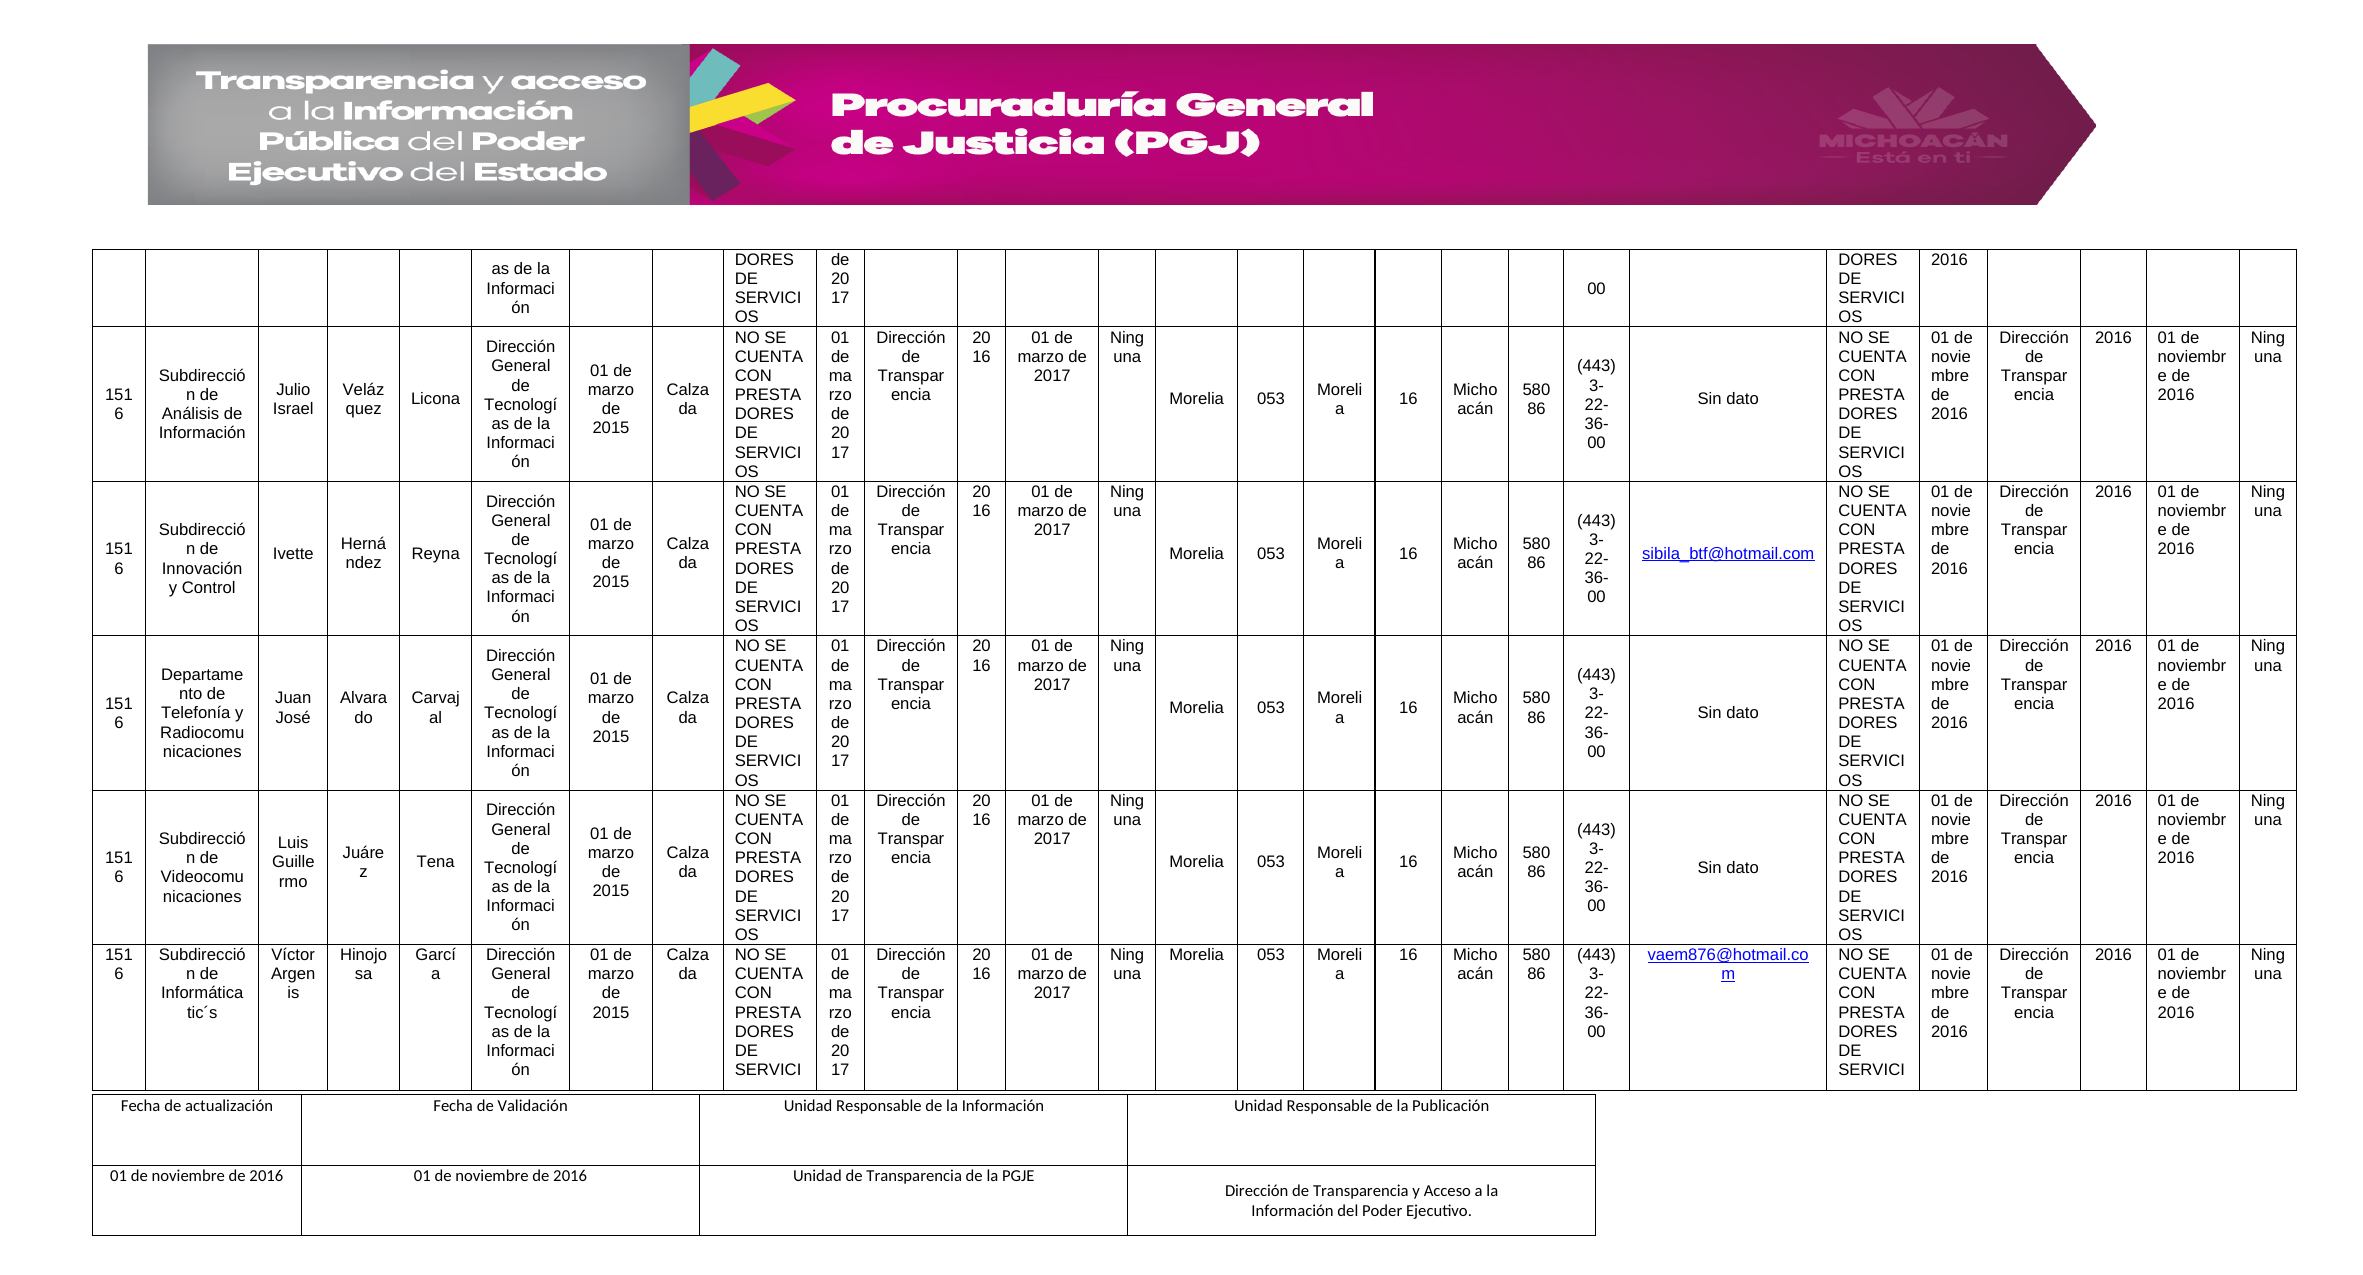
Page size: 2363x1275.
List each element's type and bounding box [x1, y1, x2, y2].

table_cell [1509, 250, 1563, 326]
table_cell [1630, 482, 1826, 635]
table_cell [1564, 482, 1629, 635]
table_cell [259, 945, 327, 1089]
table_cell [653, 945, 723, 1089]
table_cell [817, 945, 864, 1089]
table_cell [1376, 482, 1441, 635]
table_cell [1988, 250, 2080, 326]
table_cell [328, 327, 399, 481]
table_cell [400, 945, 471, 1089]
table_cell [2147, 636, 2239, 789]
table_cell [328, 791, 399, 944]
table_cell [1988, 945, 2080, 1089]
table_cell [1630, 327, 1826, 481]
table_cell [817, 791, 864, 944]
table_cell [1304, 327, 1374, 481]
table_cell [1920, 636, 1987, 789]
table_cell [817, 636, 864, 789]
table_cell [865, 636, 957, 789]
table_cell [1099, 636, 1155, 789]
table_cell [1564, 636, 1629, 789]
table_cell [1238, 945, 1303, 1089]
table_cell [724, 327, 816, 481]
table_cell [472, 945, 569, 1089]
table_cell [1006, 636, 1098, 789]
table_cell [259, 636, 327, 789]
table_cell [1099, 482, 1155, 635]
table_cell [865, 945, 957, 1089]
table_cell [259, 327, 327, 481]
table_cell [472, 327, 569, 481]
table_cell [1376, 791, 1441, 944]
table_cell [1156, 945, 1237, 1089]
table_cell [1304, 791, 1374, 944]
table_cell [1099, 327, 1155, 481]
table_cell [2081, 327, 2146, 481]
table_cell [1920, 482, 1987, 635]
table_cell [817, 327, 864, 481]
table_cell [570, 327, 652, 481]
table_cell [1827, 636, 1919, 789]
picture [147, 44, 2097, 205]
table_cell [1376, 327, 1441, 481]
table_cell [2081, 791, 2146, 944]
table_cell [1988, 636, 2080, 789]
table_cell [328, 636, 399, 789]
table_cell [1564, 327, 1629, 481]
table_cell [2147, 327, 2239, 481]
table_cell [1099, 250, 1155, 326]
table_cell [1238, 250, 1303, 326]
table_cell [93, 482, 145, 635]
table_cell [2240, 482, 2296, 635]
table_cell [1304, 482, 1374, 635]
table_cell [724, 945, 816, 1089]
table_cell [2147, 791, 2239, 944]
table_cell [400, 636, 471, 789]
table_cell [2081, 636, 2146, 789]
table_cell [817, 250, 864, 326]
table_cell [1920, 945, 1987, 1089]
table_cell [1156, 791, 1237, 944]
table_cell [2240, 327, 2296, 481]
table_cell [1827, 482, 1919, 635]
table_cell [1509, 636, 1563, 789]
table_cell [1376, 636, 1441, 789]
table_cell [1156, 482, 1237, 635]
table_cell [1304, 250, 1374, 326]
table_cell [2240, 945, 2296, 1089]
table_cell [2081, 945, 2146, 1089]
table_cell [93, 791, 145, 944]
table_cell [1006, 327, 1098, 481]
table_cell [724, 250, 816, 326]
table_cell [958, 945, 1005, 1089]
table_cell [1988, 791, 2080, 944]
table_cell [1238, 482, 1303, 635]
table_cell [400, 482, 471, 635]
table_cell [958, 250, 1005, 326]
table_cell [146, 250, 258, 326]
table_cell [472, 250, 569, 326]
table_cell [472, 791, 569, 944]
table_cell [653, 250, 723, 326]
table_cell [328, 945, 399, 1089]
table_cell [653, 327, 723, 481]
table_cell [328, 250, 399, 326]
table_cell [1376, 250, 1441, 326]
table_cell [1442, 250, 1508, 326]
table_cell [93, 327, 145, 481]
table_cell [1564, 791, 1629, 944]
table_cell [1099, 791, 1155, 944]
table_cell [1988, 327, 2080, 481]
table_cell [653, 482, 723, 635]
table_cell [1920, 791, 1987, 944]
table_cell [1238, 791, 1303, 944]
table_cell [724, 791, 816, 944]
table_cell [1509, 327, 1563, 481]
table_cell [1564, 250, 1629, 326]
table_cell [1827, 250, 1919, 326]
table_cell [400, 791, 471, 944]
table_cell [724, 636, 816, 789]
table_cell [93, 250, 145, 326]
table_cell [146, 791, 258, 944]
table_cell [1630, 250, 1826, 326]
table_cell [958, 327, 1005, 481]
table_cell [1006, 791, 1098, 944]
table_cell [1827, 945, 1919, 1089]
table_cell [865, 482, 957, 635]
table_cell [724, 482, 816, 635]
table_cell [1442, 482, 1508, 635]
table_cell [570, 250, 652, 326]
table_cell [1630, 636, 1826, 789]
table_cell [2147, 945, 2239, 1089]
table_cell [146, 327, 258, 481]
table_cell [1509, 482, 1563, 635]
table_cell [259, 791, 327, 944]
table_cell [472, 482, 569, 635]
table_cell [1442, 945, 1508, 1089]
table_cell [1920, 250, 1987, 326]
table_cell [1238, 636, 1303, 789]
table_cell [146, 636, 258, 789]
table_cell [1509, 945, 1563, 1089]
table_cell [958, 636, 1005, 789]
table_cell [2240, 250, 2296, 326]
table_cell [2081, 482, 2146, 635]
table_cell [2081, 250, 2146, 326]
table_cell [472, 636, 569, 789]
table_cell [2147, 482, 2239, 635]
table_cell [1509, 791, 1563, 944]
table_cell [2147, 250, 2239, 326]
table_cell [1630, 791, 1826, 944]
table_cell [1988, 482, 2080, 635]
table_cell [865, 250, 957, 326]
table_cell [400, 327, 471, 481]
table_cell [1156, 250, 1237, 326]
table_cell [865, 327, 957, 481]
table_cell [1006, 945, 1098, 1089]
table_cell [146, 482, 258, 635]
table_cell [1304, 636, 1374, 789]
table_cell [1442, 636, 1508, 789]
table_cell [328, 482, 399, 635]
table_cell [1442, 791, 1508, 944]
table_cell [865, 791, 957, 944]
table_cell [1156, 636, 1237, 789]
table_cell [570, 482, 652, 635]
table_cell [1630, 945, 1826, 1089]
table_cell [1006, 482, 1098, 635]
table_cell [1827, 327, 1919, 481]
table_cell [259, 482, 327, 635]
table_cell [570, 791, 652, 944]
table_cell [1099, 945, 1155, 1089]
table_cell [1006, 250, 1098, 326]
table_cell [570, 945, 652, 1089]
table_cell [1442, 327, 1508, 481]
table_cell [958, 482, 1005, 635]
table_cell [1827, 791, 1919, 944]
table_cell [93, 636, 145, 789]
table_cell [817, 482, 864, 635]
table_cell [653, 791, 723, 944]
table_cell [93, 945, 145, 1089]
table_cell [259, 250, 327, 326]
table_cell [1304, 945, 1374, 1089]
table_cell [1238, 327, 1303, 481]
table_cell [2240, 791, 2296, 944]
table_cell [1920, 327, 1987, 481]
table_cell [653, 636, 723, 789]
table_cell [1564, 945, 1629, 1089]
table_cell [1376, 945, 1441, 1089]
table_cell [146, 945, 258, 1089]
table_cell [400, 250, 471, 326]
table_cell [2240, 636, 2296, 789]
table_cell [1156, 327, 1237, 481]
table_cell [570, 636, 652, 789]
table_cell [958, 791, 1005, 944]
